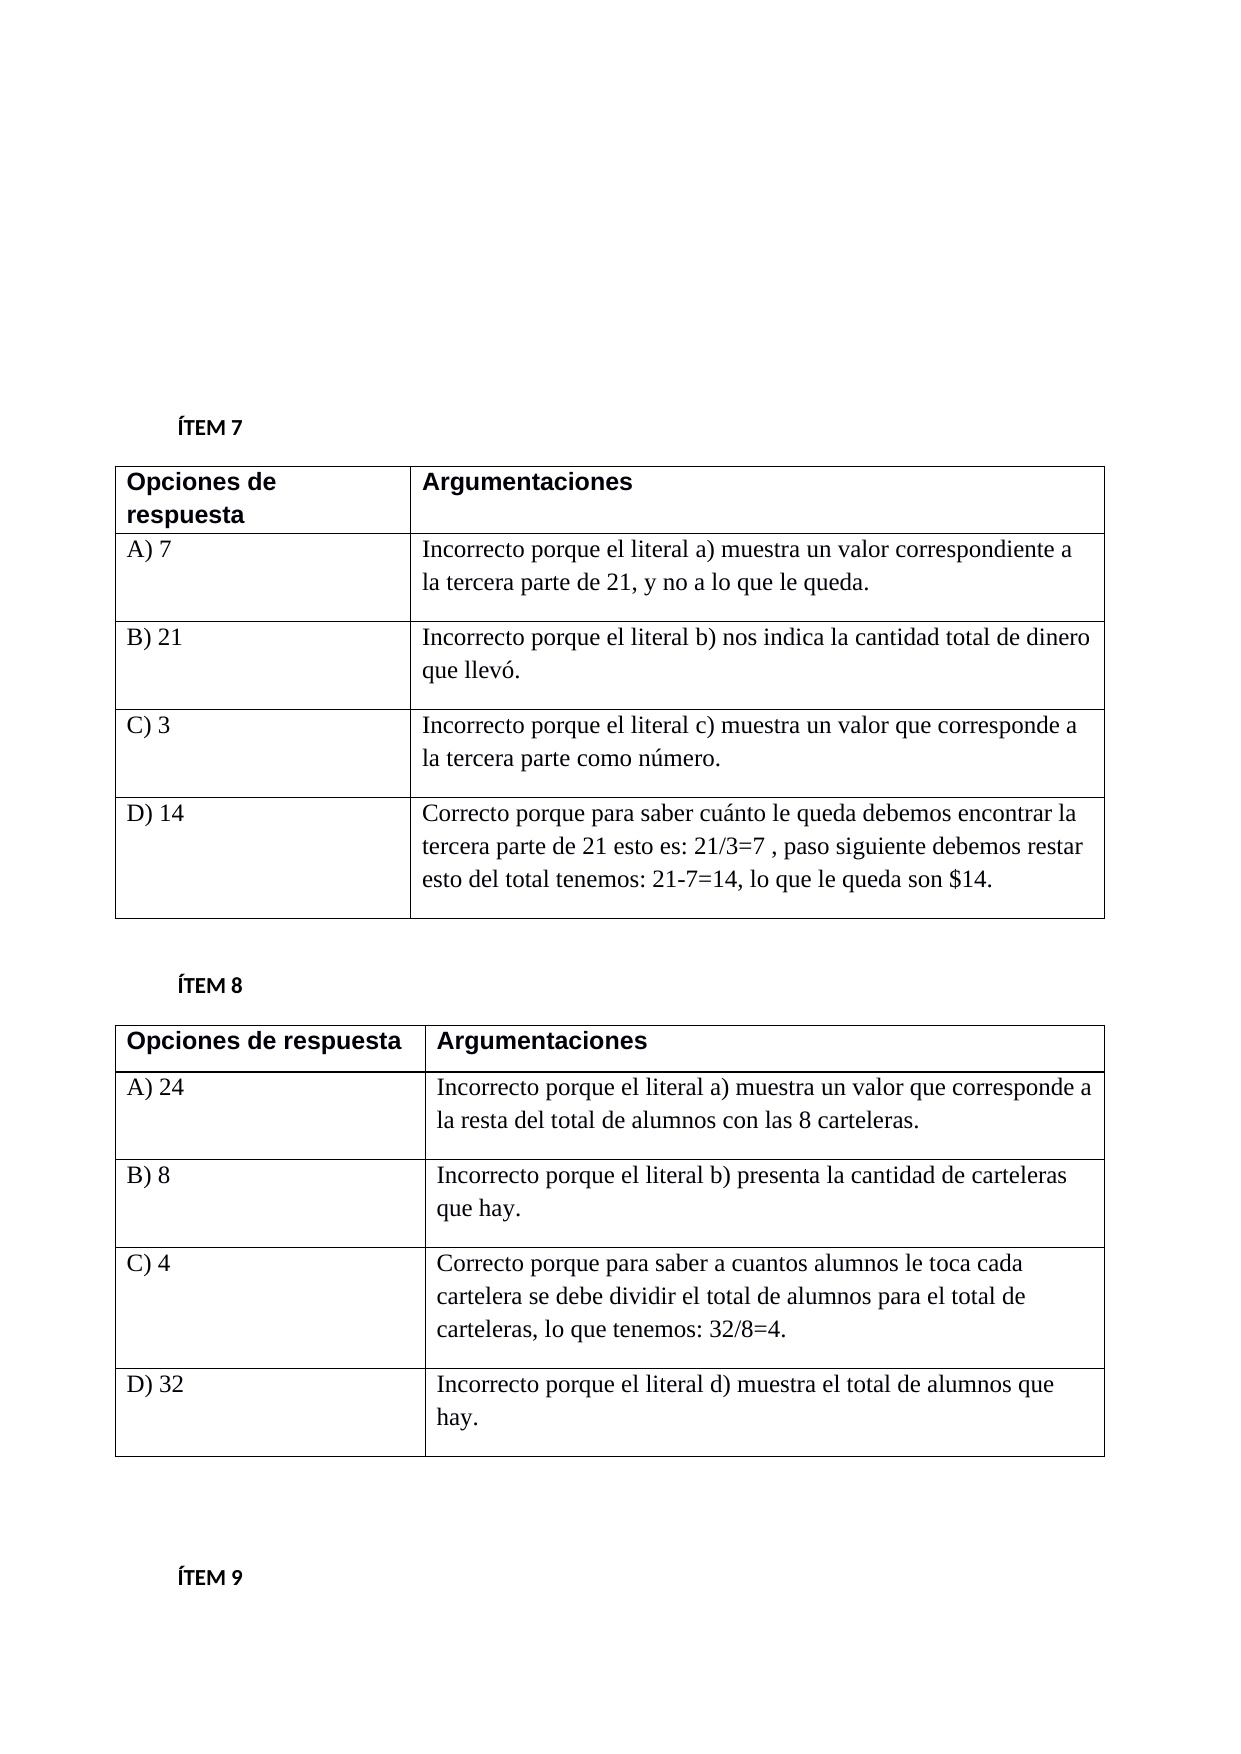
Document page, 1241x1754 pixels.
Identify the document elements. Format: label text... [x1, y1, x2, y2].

table_cell A) 24 [116, 1073, 425, 1159]
table_cell C) 3 [116, 710, 410, 797]
table_cell Correcto porque para saber cuánto le queda debemos encontrar la tercera parte de 21 esto es: 21/3=7 , paso siguiente debemos restar esto del total tenemos: 21-7=14, lo que le queda son $14. [411, 798, 1104, 918]
table_cell B) 21 [116, 622, 410, 709]
text ÍTEM 9 [177, 1563, 1063, 1591]
text ÍTEM 8 [177, 972, 1063, 1000]
table_cell C) 4 [116, 1248, 425, 1368]
table_cell Incorrecto porque el literal c) muestra un valor que corresponde a la tercera parte como número. [411, 710, 1104, 797]
table_cell A) 7 [116, 534, 410, 621]
table_cell Incorrecto porque el literal a) muestra un valor que corresponde a la resta del total de alumnos con las 8 carteleras. [426, 1073, 1104, 1159]
table_cell Incorrecto porque el literal d) muestra el total de alumnos que hay. [426, 1369, 1104, 1456]
table_cell B) 8 [116, 1160, 425, 1247]
text ÍTEM 7 [177, 413, 1063, 441]
table_cell D) 14 [116, 798, 410, 918]
table_cell Correcto porque para saber a cuantos alumnos le toca cada cartelera se debe dividir el total de alumnos para el total de carteleras, lo que tenemos: 32/8=4. [426, 1248, 1104, 1368]
table_header Opciones de respuesta [116, 467, 410, 533]
table_cell D) 32 [116, 1369, 425, 1456]
table_cell Incorrecto porque el literal b) presenta la cantidad de carteleras que hay. [426, 1160, 1104, 1247]
table_cell Incorrecto porque el literal a) muestra un valor correspondiente a la tercera parte de 21, y no a lo que le queda. [411, 534, 1104, 621]
table_header Argumentaciones [426, 1026, 1104, 1071]
table_cell Incorrecto porque el literal b) nos indica la cantidad total de dinero que llevó. [411, 622, 1104, 709]
table_header Argumentaciones [411, 467, 1104, 533]
table_header Opciones de respuesta [116, 1026, 425, 1071]
